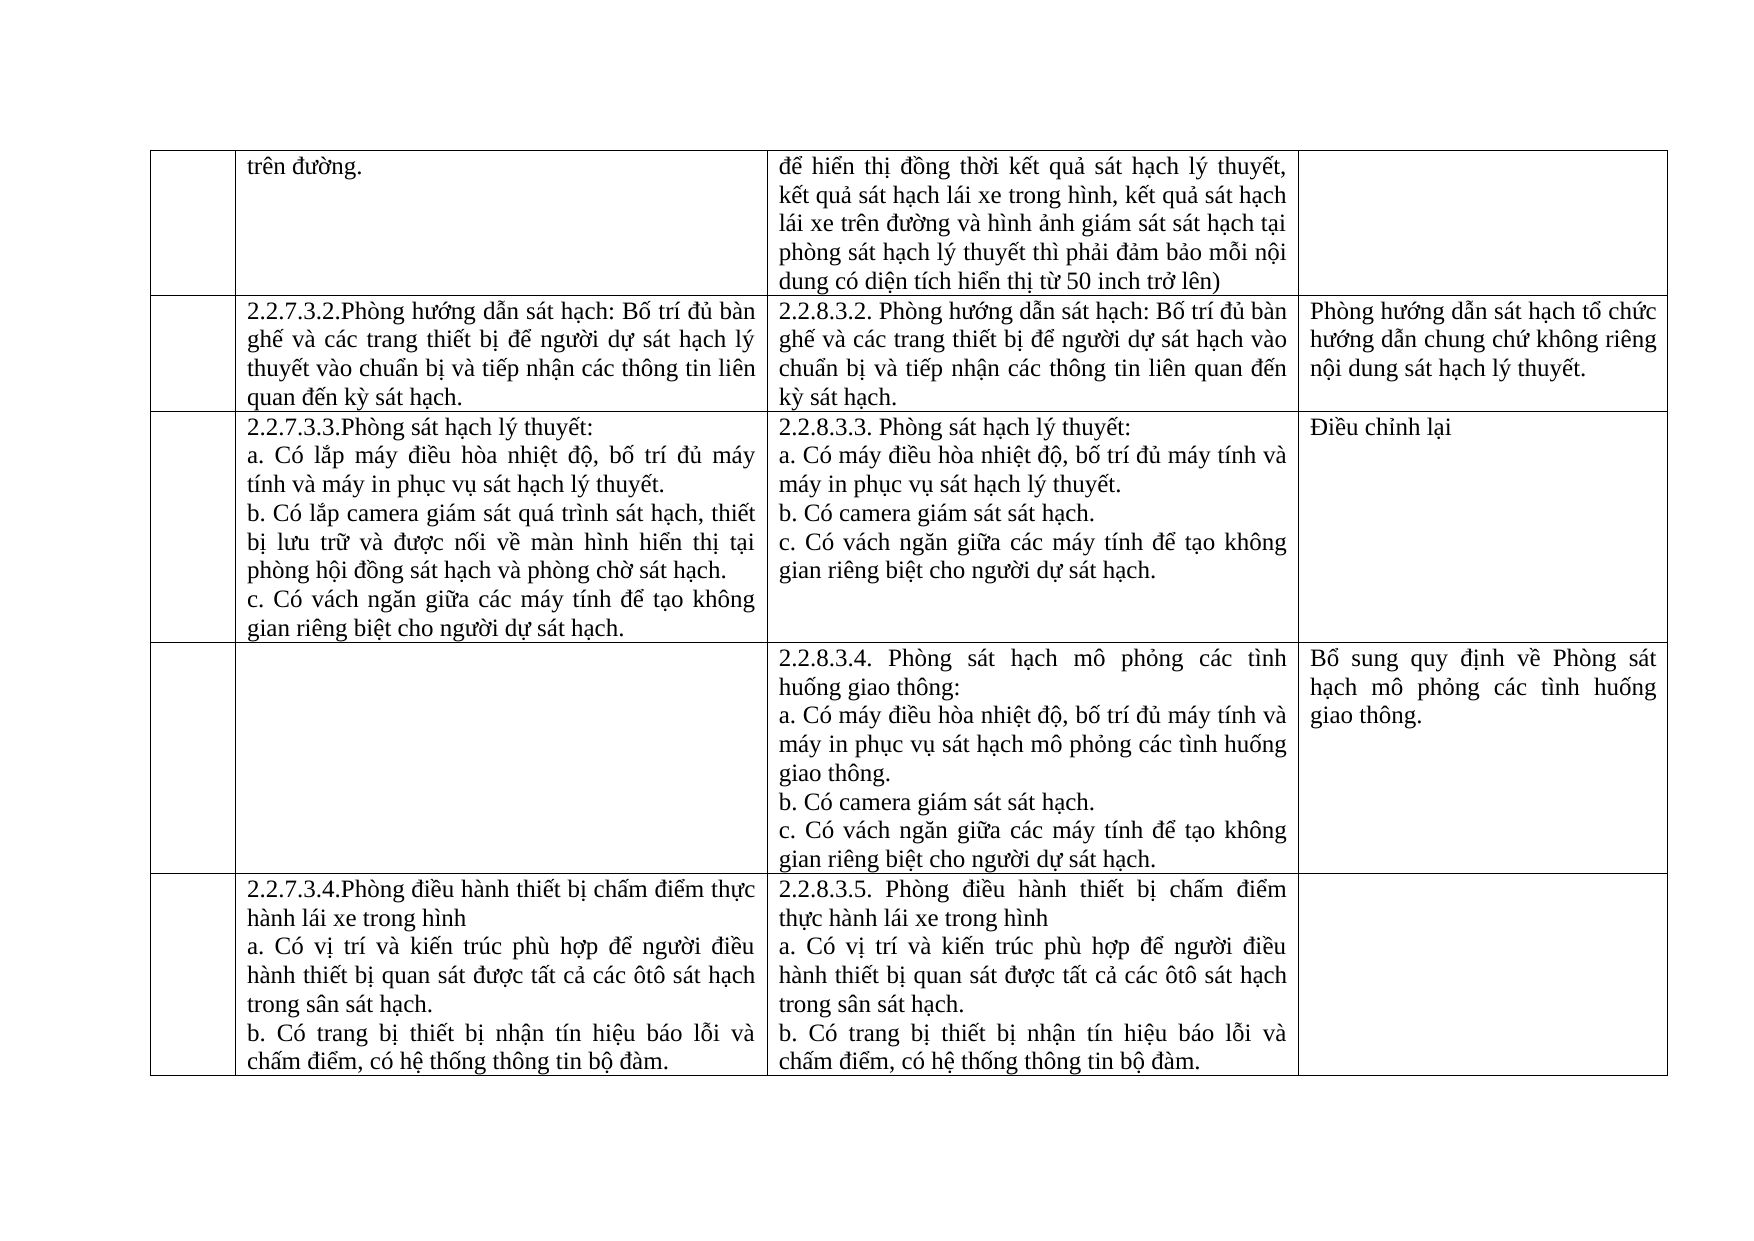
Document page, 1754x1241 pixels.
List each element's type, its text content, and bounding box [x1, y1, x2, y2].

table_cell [1299, 151, 1667, 295]
table_cell 2.2.7.3.2.Phòng hướng dẫn sát hạch: Bố trí đủ bàn ghế và các trang thiết bị để người dự sát hạch lý thuyết vào chuẩn bị và tiếp nhận các thông tin liên quan đến kỳ sát hạch. [236, 296, 767, 411]
table_cell [151, 151, 235, 295]
table_cell 2.2.8.3.5. Phòng điều hành thiết bị chấm điểm thực hành lái xe trong hình a. Có vị trí và kiến trúc phù hợp để người điều hành thiết bị quan sát được tất cả các ôtô sát hạch trong sân sát hạch. b. Có trang bị thiết bị nhận tín hiệu báo lỗi và chấm điểm, có hệ thống thông tin bộ đàm. [768, 874, 1298, 1075]
table_cell [151, 412, 235, 642]
table_cell 2.2.8.3.3. Phòng sát hạch lý thuyết: a. Có máy điều hòa nhiệt độ, bố trí đủ máy tính và máy in phục vụ sát hạch lý thuyết. b. Có camera giám sát sát hạch. c. Có vách ngăn giữa các máy tính để tạo không gian riêng biệt cho người dự sát hạch. [768, 412, 1298, 642]
table_cell 2.2.8.3.4. Phòng sát hạch mô phỏng các tình huống giao thông: a. Có máy điều hòa nhiệt độ, bố trí đủ máy tính và máy in phục vụ sát hạch mô phỏng các tình huống giao thông. b. Có camera giám sát sát hạch. c. Có vách ngăn giữa các máy tính để tạo không gian riêng biệt cho người dự sát hạch. [768, 643, 1298, 873]
table_cell [1299, 874, 1667, 1075]
table_cell [151, 296, 235, 411]
table_cell Điều chỉnh lại [1299, 412, 1667, 642]
table_cell [151, 643, 235, 873]
table_cell [151, 874, 235, 1075]
table_cell [236, 643, 767, 873]
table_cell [768, 151, 1298, 295]
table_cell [236, 151, 767, 295]
table_cell Phòng hướng dẫn sát hạch tổ chức hướng dẫn chung chứ không riêng nội dung sát hạch lý thuyết. [1299, 296, 1667, 411]
table_cell 2.2.8.3.2. Phòng hướng dẫn sát hạch: Bố trí đủ bàn ghế và các trang thiết bị để người dự sát hạch vào chuẩn bị và tiếp nhận các thông tin liên quan đến kỳ sát hạch. [768, 296, 1298, 411]
table_cell 2.2.7.3.4.Phòng điều hành thiết bị chấm điểm thực hành lái xe trong hình a. Có vị trí và kiến trúc phù hợp để người điều hành thiết bị quan sát được tất cả các ôtô sát hạch trong sân sát hạch. b. Có trang bị thiết bị nhận tín hiệu báo lỗi và chấm điểm, có hệ thống thông tin bộ đàm. [236, 874, 767, 1075]
table_cell 2.2.7.3.3.Phòng sát hạch lý thuyết: a. Có lắp máy điều hòa nhiệt độ, bố trí đủ máy tính và máy in phục vụ sát hạch lý thuyết. b. Có lắp camera giám sát quá trình sát hạch, thiết bị lưu trữ và được nối về màn hình hiển thị tại phòng hội đồng sát hạch và phòng chờ sát hạch. c. Có vách ngăn giữa các máy tính để tạo không gian riêng biệt cho người dự sát hạch. [236, 412, 767, 642]
table_cell Bổ sung quy định về Phòng sát hạch mô phỏng các tình huống giao thông. [1299, 643, 1667, 873]
